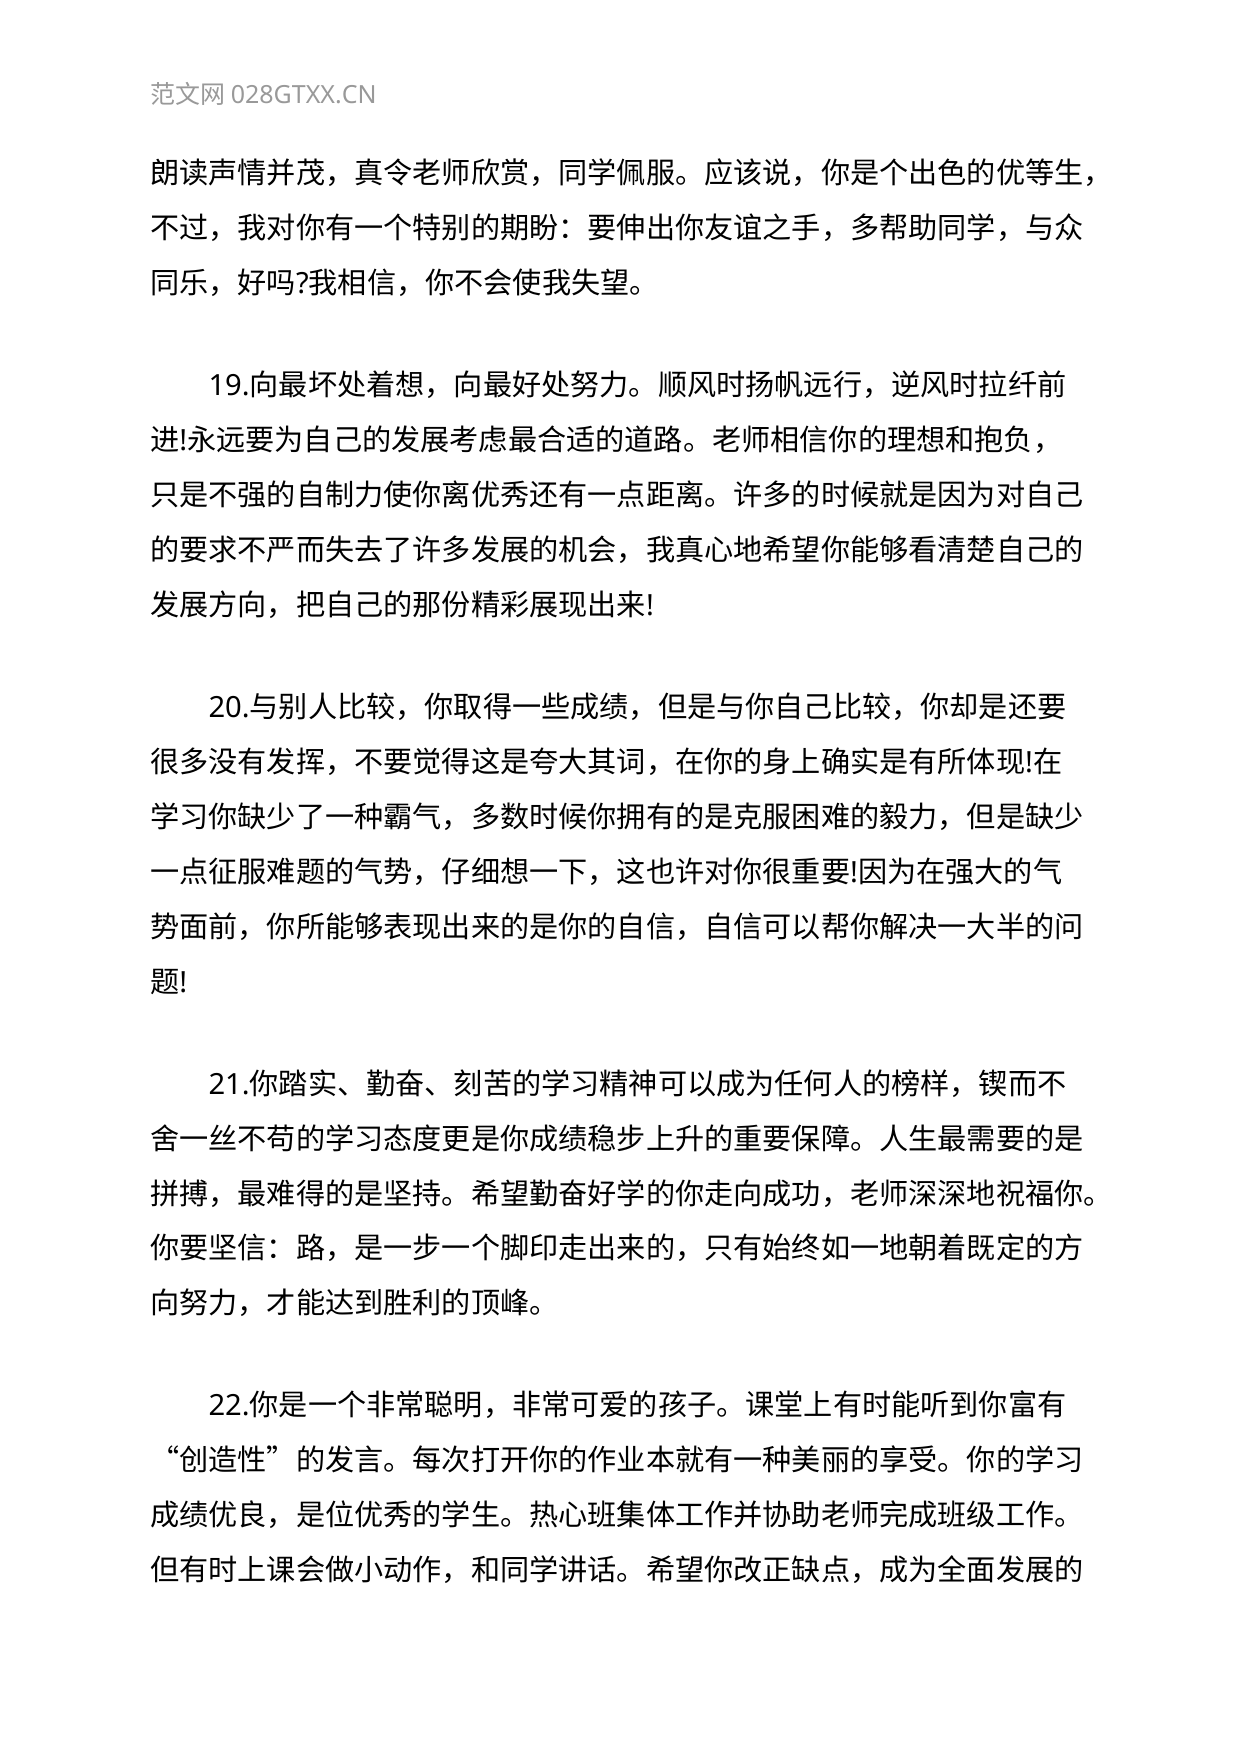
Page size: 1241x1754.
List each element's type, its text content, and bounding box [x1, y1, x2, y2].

text 21.你踏实、勤奋、刻苦的学习精神可以成为任何人的榜样，锲而不舍一丝不苟的学习态度更是你成绩稳步上升的重要保障。人生最需要的是拼搏，最难得的是坚持。希望勤奋好学的你走向成功，老师深深地祝福你。你要坚信：路，是一步一个脚印走出来的，只有始终如一地朝着既定的方向努力，才能达到胜利的顶峰。 [150, 1060, 1090, 1322]
text 20.与别人比较，你取得一些成绩，但是与你自己比较，你却是还要很多没有发挥，不要觉得这是夸大其词，在你的身上确实是有所体现!在学习你缺少了一种霸气，多数时候你拥有的是克服困难的毅力，但是缺少一点征服难题的气势，仔细想一下，这也许对你很重要!因为在强大的气势面前，你所能够表现出来的是你的自信，自信可以帮你解决一大半的问题! [150, 683, 1090, 1001]
text 19.向最坏处着想，向最好处努力。顺风时扬帆远行，逆风时拉纤前进!永远要为自己的发展考虑最合适的道路。老师相信你的理想和抱负，只是不强的自制力使你离优秀还有一点距离。许多的时候就是因为对自己的要求不严而失去了许多发展的机会，我真心地希望你能够看清楚自己的发展方向，把自己的那份精彩展现出来! [150, 362, 1090, 624]
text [150, 150, 1090, 302]
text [150, 1382, 1090, 1589]
